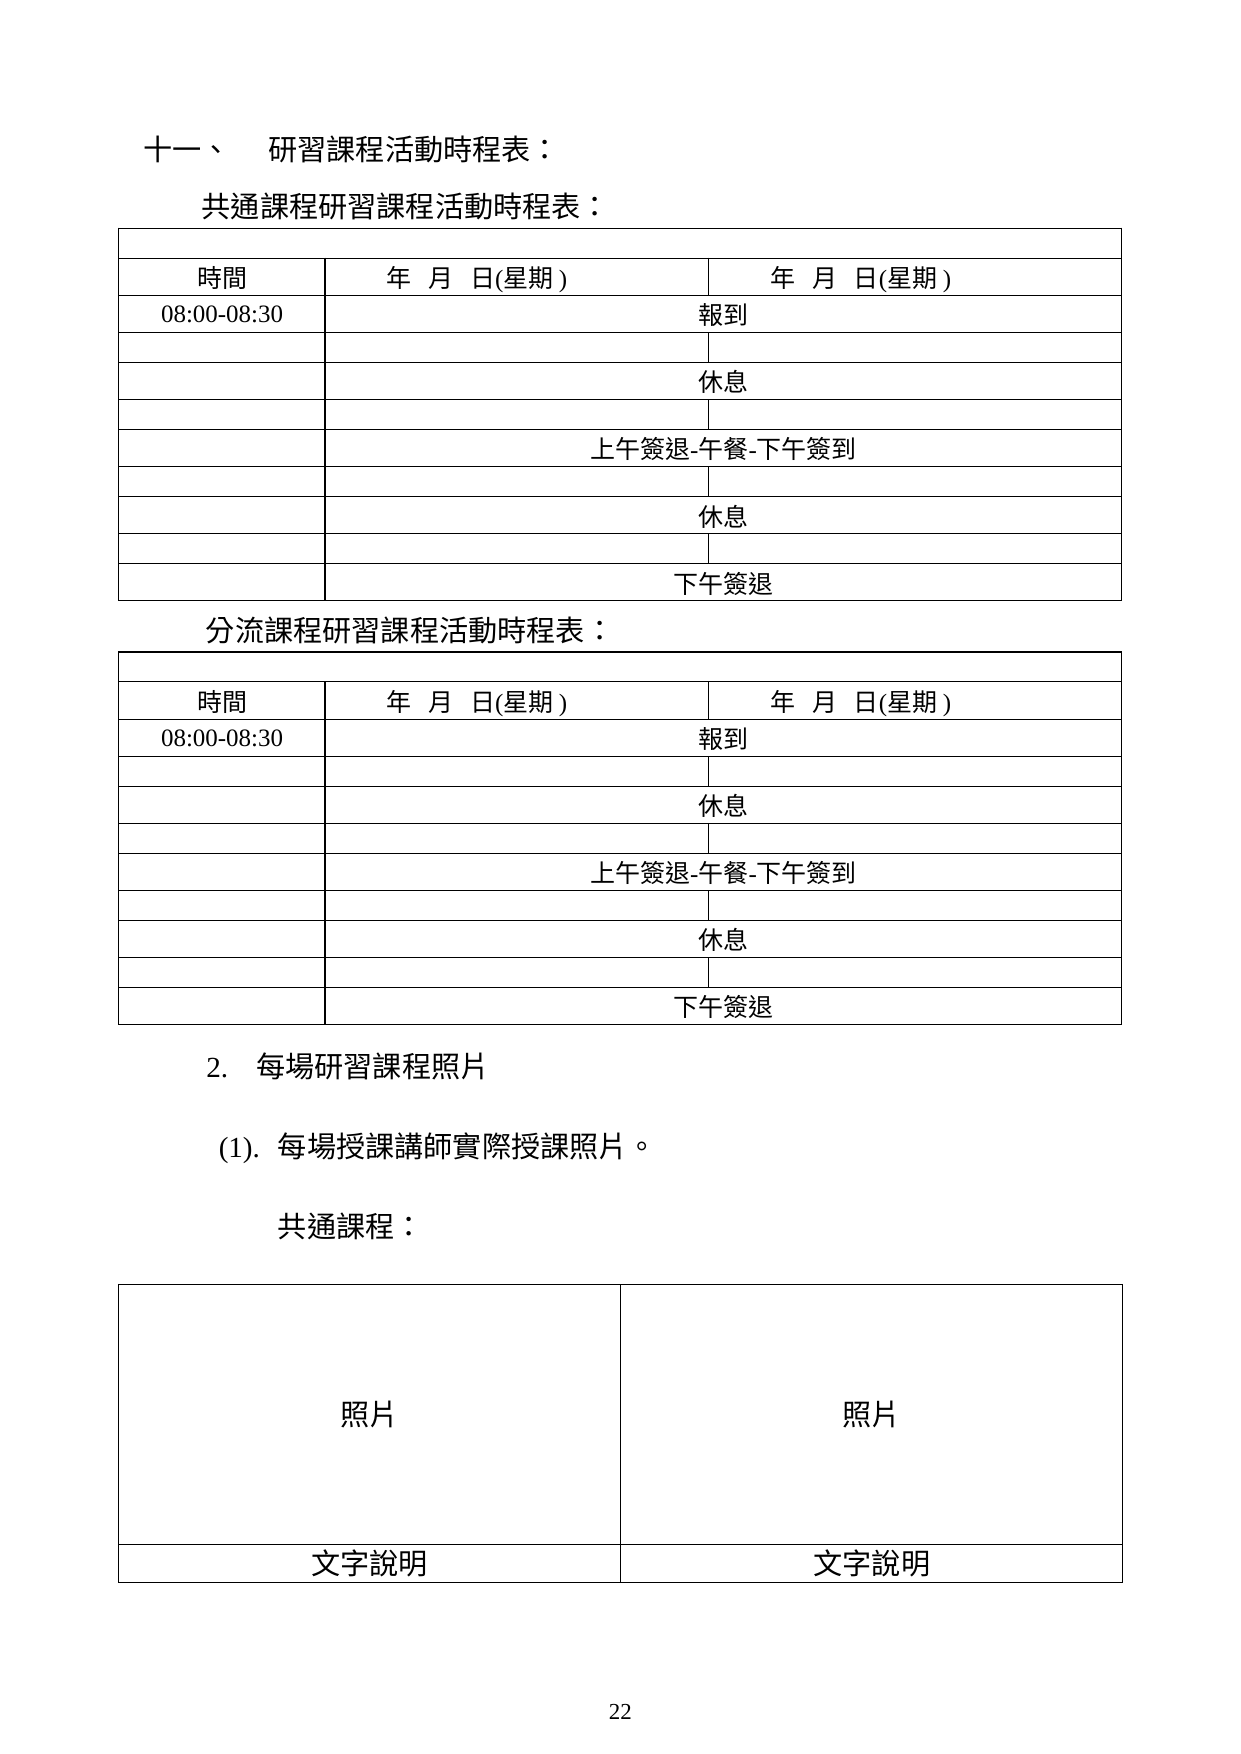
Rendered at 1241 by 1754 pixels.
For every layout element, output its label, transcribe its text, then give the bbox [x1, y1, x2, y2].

table_cell 時間 [119, 259, 324, 295]
table_cell [119, 363, 324, 399]
table_cell 08:00-08:30 [119, 720, 324, 756]
table_cell 上午簽退-午餐-下午簽到 [326, 854, 1121, 890]
table_cell [119, 958, 324, 987]
table_cell 報到 [326, 296, 1121, 332]
table_cell 年 月 日(星期 ) [709, 259, 1121, 295]
table_cell [709, 400, 1121, 429]
table_cell [119, 333, 324, 362]
table_cell 休息 [326, 363, 1121, 399]
table_cell [119, 854, 324, 890]
table_cell [709, 333, 1121, 362]
text 共通課程研習課程活動時程表： [201, 178, 1122, 228]
table_cell [326, 824, 708, 853]
table_cell 年 月 日(星期 ) [326, 259, 708, 295]
table_cell [119, 564, 324, 600]
table_cell [119, 824, 324, 853]
table_cell [119, 467, 324, 496]
table_cell [709, 958, 1121, 987]
table_cell 年 月 日(星期 ) [326, 682, 708, 718]
table_cell 08:00-08:30 [119, 296, 324, 332]
table_header 照片 [621, 1285, 1122, 1544]
table_cell [119, 497, 324, 533]
table_cell 下午簽退 [326, 988, 1121, 1024]
table_cell [119, 430, 324, 466]
table_cell [119, 534, 324, 563]
table_cell [326, 534, 708, 563]
table_cell 文字說明 [621, 1545, 1122, 1582]
table_header 照片 [119, 1285, 620, 1544]
table_header [119, 653, 1121, 681]
text 分流課程研習課程活動時程表： [118, 601, 1122, 651]
table_cell [709, 757, 1121, 786]
table_cell [326, 467, 708, 496]
table_cell [709, 467, 1121, 496]
table_cell [326, 333, 708, 362]
table_cell 時間 [119, 682, 324, 718]
table_cell [119, 988, 324, 1024]
table_cell [119, 400, 324, 429]
table_cell [326, 958, 708, 987]
table_cell 休息 [326, 787, 1121, 823]
table_cell [326, 757, 708, 786]
table_cell 文字說明 [119, 1545, 620, 1582]
table_header [119, 229, 1121, 257]
table_cell 年 月 日(星期 ) [709, 682, 1121, 718]
table_cell 報到 [326, 720, 1121, 756]
table_cell 休息 [326, 921, 1121, 957]
list 每場授課講師實際授課照片。 [218, 1124, 1082, 1166]
table_cell [709, 891, 1121, 920]
table_cell [709, 534, 1121, 563]
table_cell [709, 824, 1121, 853]
table_cell 上午簽退-午餐-下午簽到 [326, 430, 1121, 466]
table_cell 休息 [326, 497, 1121, 533]
table_cell 下午簽退 [326, 564, 1121, 600]
text 共通課程： [278, 1204, 1082, 1246]
table_cell [119, 757, 324, 786]
table_cell [119, 787, 324, 823]
list 每場研習課程照片 [206, 1044, 1082, 1086]
table_cell [326, 400, 708, 429]
list 研習課程活動時程表： [143, 127, 1122, 169]
table_cell [119, 921, 324, 957]
table_cell [326, 891, 708, 920]
table_cell [119, 891, 324, 920]
